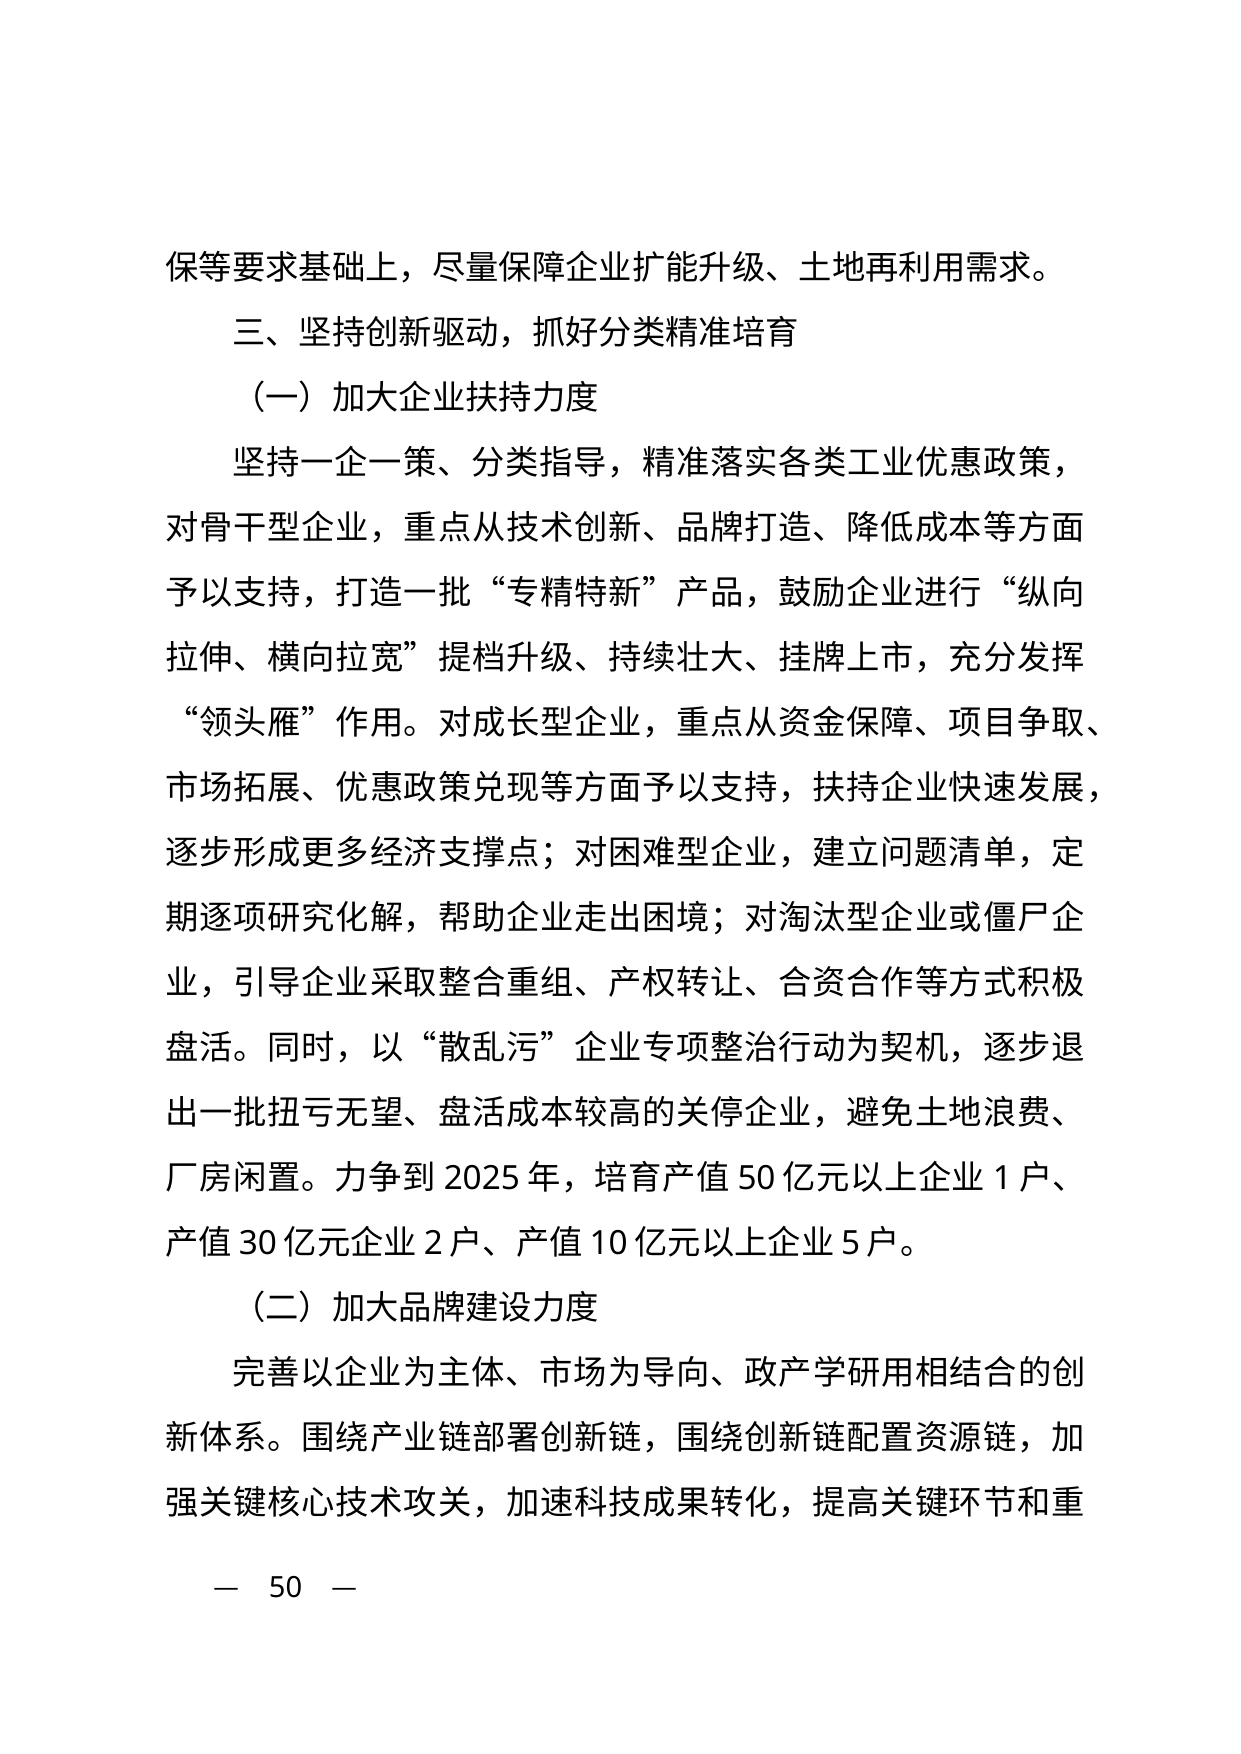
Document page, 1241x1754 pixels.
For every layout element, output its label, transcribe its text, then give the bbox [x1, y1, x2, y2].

text （一）加大企业扶持力度 [165, 363, 1087, 428]
text （二）加大品牌建设力度 [165, 1273, 1087, 1338]
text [165, 1338, 1087, 1533]
text 三、坚持创新驱动，抓好分类精准培育 [165, 298, 1087, 363]
text 坚持一企一策、分类指导，精准落实各类工业优惠政策，对骨干型企业，重点从技术创新、品牌打造、降低成本等方面予以支持，打造一批“专精特新”产品，鼓励企业进行“纵向拉伸、横向拉宽”提档升级、持续壮大、挂牌上市，充分发挥“领头雁”作用。对成长型企业，重点从资金保障、项目争取、市场拓展、优惠政策兑现等方面予以支持，扶持企业快速发展，逐步形成更多经济支撑点；对困难型企业，建立问题清单，定期逐项研究化解，帮助企业走出困境；对淘汰型企业或僵尸企业，引导企业采取整合重组、产权转让、合资合作等方式积极盘活。同时，以“散乱污”企业专项整治行动为契机，逐步退出一批扭亏无望、盘活成本较高的关停企业，避免土地浪费、厂房闲置。力争到2025年，培育产值50亿元以上企业1户、产值30亿元企业2户、产值10亿元以上企业5户。 [165, 428, 1087, 1273]
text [165, 233, 1087, 298]
